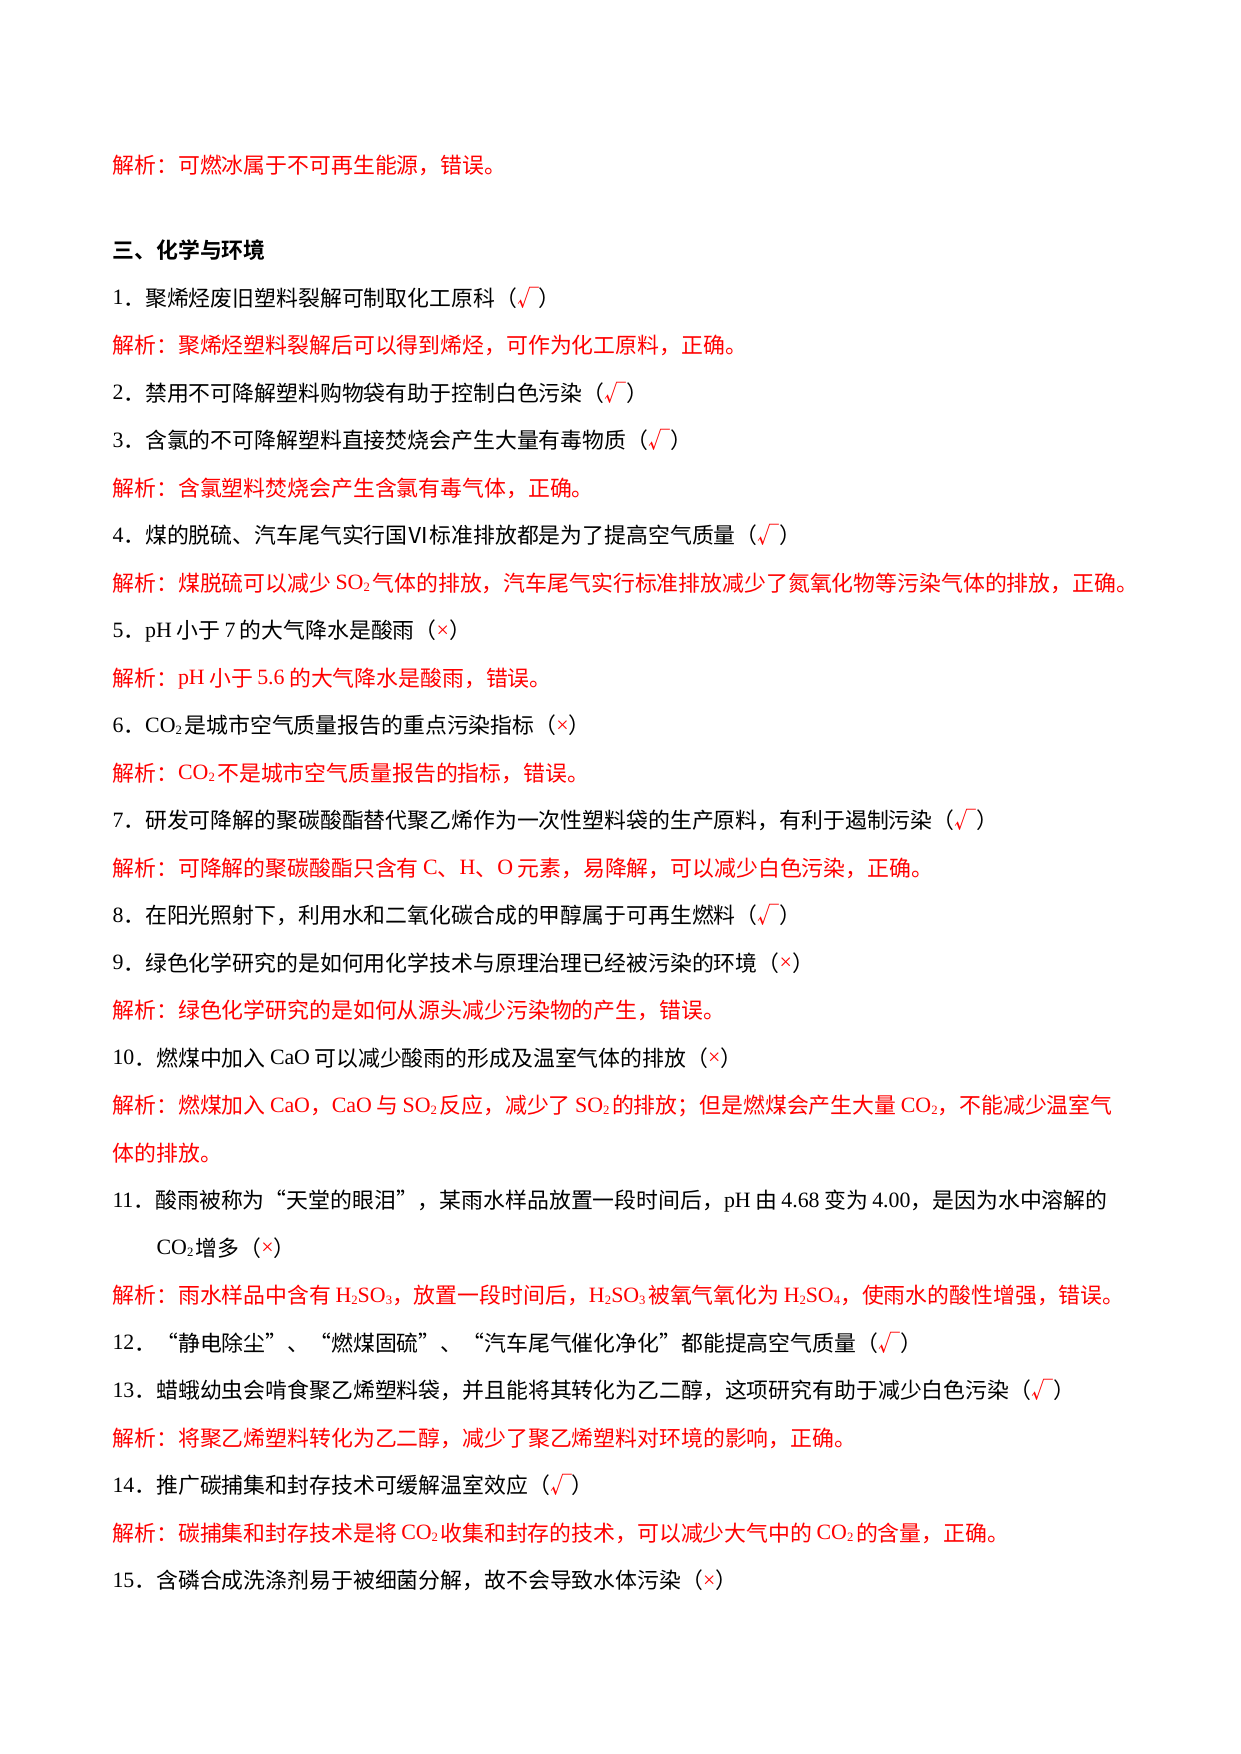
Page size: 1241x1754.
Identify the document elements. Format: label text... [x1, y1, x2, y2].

text 14．推广碳捕集和封存技术可缓解温室效应（√） [112, 1468, 1128, 1500]
text 三、化学与环境 [112, 233, 1128, 265]
text 10．燃煤中加入CaO可以减少酸雨的形成及温室气体的排放（×） [112, 1041, 1128, 1073]
text 解析：pH小于5.6的大气降水是酸雨，错误。 [112, 661, 1128, 693]
text 解析：可燃冰属于不可再生能源，错误。 [112, 148, 1128, 180]
text 解析：将聚乙烯塑料转化为乙二醇，减少了聚乙烯塑料对环境的影响，正确。 [112, 1421, 1128, 1453]
text 9．绿色化学研究的是如何用化学技术与原理治理已经被污染的环境（×） [112, 946, 1128, 978]
text 2．禁用不可降解塑料购物袋有助于控制白色污染（√） [112, 376, 1128, 408]
text 解析：碳捕集和封存技术是将CO2收集和封存的技术，可以减少大气中的CO2的含量，正确。 [112, 1516, 1128, 1548]
text 解析：绿色化学研究的是如何从源头减少污染物的产生，错误。 [112, 993, 1128, 1025]
text 5．pH小于7的大气降水是酸雨（×） [112, 613, 1128, 645]
text 7．研发可降解的聚碳酸酯替代聚乙烯作为一次性塑料袋的生产原料，有利于遏制污染（√） [112, 803, 1128, 835]
text 8．在阳光照射下，利用水和二氧化碳合成的甲醇属于可再生燃料（√） [112, 898, 1128, 930]
text 13．蜡蛾幼虫会啃食聚乙烯塑料袋，并且能将其转化为乙二醇，这项研究有助于减少白色污染（√） [112, 1373, 1128, 1405]
text 1．聚烯烃废旧塑料裂解可制取化工原科（√） [112, 281, 1128, 313]
text 解析：煤脱硫可以减少SO2气体的排放，汽车尾气实行标准排放减少了氮氧化物等污染气体的排放，正确。 [112, 566, 1128, 598]
text 解析：CO2不是城市空气质量报告的指标，错误。 [112, 756, 1128, 788]
text 解析：聚烯烃塑料裂解后可以得到烯烃，可作为化工原料，正确。 [112, 328, 1128, 360]
text 6．CO2是城市空气质量报告的重点污染指标（×） [112, 708, 1128, 740]
text 解析：燃煤加入CaO，CaO与SO2反应，减少了SO2的排放；但是燃煤会产生大量CO2，不能减少温室气体的排放。 [112, 1088, 1128, 1168]
text 12．“静电除尘”、“燃煤固硫”、“汽车尾气催化净化”都能提高空气质量（√） [112, 1326, 1128, 1358]
text 3．含氯的不可降解塑料直接焚烧会产生大量有毒物质（√） [112, 423, 1128, 455]
text 解析：雨水样品中含有H2SO3，放置一段时间后，H2SO3被氧气氧化为H2SO4，使雨水的酸性增强，错误。 [112, 1278, 1128, 1310]
text 4．煤的脱硫、汽车尾气实行国Ⅵ标准排放都是为了提高空气质量（√） [112, 518, 1128, 550]
text 解析：含氯塑料焚烧会产生含氯有毒气体，正确。 [112, 471, 1128, 503]
text 解析：可降解的聚碳酸酯只含有C、H、O元素，易降解，可以减少白色污染，正确。 [112, 851, 1128, 883]
text 11．酸雨被称为“天堂的眼泪”，某雨水样品放置一段时间后，pH由4.68变为4.00，是因为水中溶解的CO2增多（×） [112, 1183, 1128, 1263]
text 15．含磷合成洗涤剂易于被细菌分解，故不会导致水体污染（×） [112, 1563, 1128, 1595]
